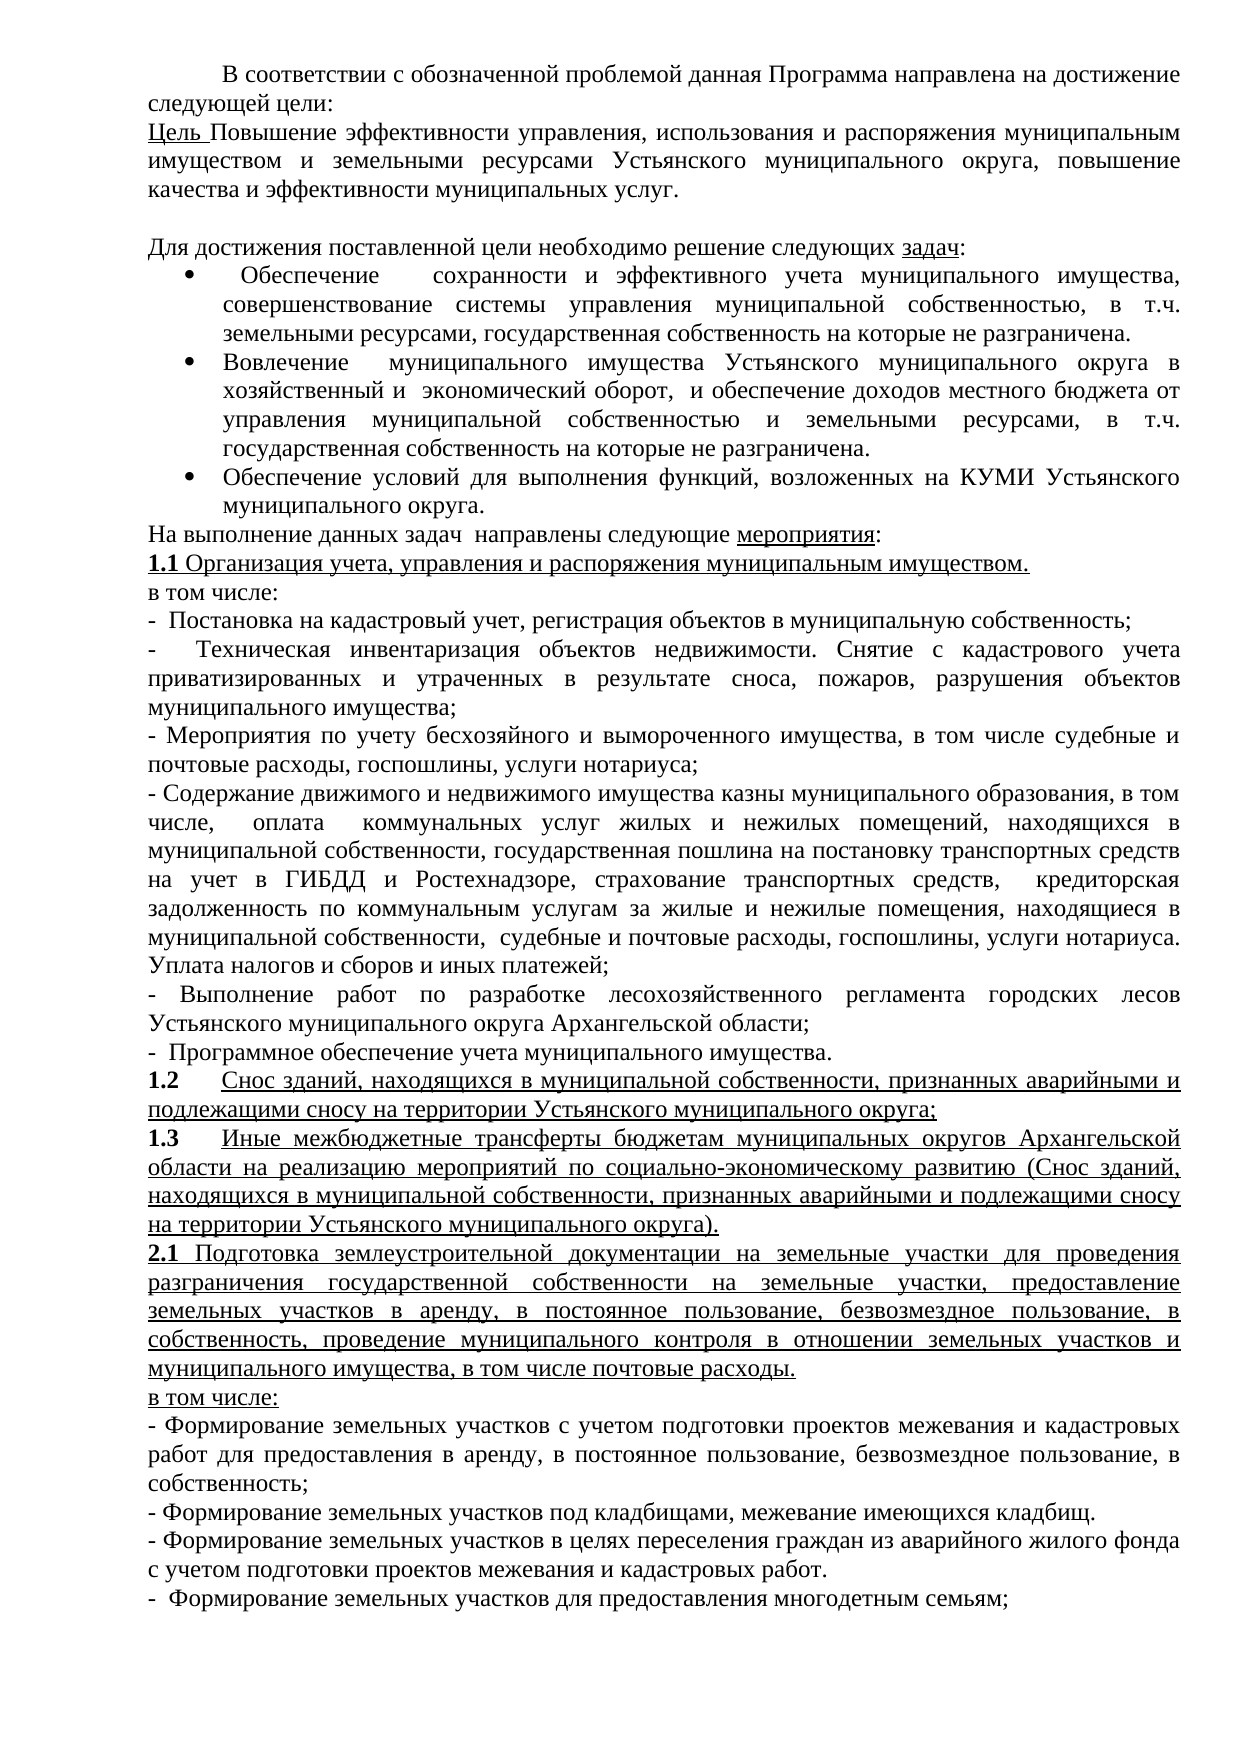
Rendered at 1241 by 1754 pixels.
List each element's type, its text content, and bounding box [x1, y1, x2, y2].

text 2.1 Подготовка землеустроительной документации на земельные участки для проведения разграничения государственной собственности на земельные участки, предоставление земельных участков в аренду, в постоянное пользование, безвозмездное пользование, в собственность, проведение муниципального контроля в отношении земельных участков и муниципального имущества, в том числе почтовые расходы. [148, 1264, 1181, 1292]
list Снос зданий, находящихся в муниципальной собственности, признанных аварийными и подлежащими сносу на территории Устьянского муниципального округа; [148, 1065, 1181, 1123]
text На выполнение данных задач направлены следующие мероприятия: [148, 519, 1181, 548]
text - Формирование земельных участков под кладбищами, межевание имеющихся кладбищ. [148, 1497, 1181, 1525]
text 2.1 Подготовка землеустроительной документации на земельные участки для проведения разграничения государственной собственности на земельные участки, предоставление земельных участков в аренду, в постоянное пользование, безвозмездное пользование, в собственность, проведение муниципального контроля в отношении земельных участков и муниципального имущества, в том числе почтовые расходы. [148, 1351, 1181, 1382]
text В соответствии с обозначенной проблемой данная Программа направлена на достижение следующей цели: [148, 59, 1181, 117]
text 2.1 Подготовка землеустроительной документации на земельные участки для проведения разграничения государственной собственности на земельные участки, предоставление земельных участков в аренду, в постоянное пользование, безвозмездное пользование, в собственность, проведение муниципального контроля в отношении земельных участков и муниципального имущества, в том числе почтовые расходы. [148, 1293, 1181, 1320]
list Обеспечение сохранности и эффективного учета муниципального имущества, совершенствование системы управления муниципальной собственностью, в т.ч. земельными ресурсами, государственная собственность на которые не разграничена. [185, 260, 1181, 347]
text Для достижения поставленной цели необходимо решение следующих задач: [148, 232, 1181, 260]
text - Формирование земельных участков с учетом подготовки проектов межевания и кадастровых работ для предоставления в аренду, в постоянное пользование, безвозмездное пользование, в собственность; [148, 1410, 1181, 1497]
text Цель Повышение эффективности управления, использования и распоряжения муниципальным имуществом и земельными ресурсами Устьянского муниципального округа, повышение качества и эффективности муниципальных услуг. [148, 117, 1181, 203]
list Вовлечение муниципального имущества Устьянского муниципального округа в хозяйственный и экономический оборот, и обеспечение доходов местного бюджета от управления муниципальной собственностью и земельными ресурсами, в т.ч. государственная собственность на которые не разграничена. [185, 347, 1181, 462]
text - Выполнение работ по разработке лесохозяйственного регламента городских лесов Устьянского муниципального округа Архангельской области; [148, 979, 1181, 1037]
list Иные межбюджетные трансферты бюджетам муниципальных округов Архангельской области на реализацию мероприятий по социально-экономическому развитию (Снос зданий, находящихся в муниципальной собственности, признанных аварийными и подлежащими сносу на территории Устьянского муниципального округа). [148, 1178, 1181, 1205]
text - Мероприятия по учету бесхозяйного и вымороченного имущества, в том числе судебные и почтовые расходы, госпошлины, услуги нотариуса; [148, 720, 1181, 778]
list Иные межбюджетные трансферты бюджетам муниципальных округов Архангельской области на реализацию мероприятий по социально-экономическому развитию (Снос зданий, находящихся в муниципальной собственности, признанных аварийными и подлежащими сносу на территории Устьянского муниципального округа). [148, 1207, 1181, 1238]
text - Программное обеспечение учета муниципального имущества. [148, 1037, 1181, 1065]
text - Формирование земельных участков в целях переселения граждан из аварийного жилого фонда с учетом подготовки проектов межевания и кадастровых работ. [148, 1525, 1181, 1583]
list Иные межбюджетные трансферты бюджетам муниципальных округов Архангельской области на реализацию мероприятий по социально-экономическому развитию (Снос зданий, находящихся в муниципальной собственности, признанных аварийными и подлежащими сносу на территории Устьянского муниципального округа). [148, 1123, 1181, 1177]
text 2.1 Подготовка землеустроительной документации на земельные участки для проведения разграничения государственной собственности на земельные участки, предоставление земельных участков в аренду, в постоянное пользование, безвозмездное пользование, в собственность, проведение муниципального контроля в отношении земельных участков и муниципального имущества, в том числе почтовые расходы. [148, 1322, 1181, 1349]
text - Постановка на кадастровый учет, регистрация объектов в муниципальную собственность; [148, 605, 1181, 634]
text - Содержание движимого и недвижимого имущества казны муниципального образования, в том числе, оплата коммунальных услуг жилых и нежилых помещений, находящихся в муниципальной собственности, государственная пошлина на постановку транспортных средств на учет в ГИБДД и Ростехнадзоре, страхование транспортных средств, кредиторская задолженность по коммунальным услугам за жилые и нежилые помещения, находящиеся в муниципальной собственности, судебные и почтовые расходы, госпошлины, услуги нотариуса. Уплата налогов и сборов и иных платежей; [148, 778, 1181, 979]
text - Формирование земельных участков для предоставления многодетным семьям; [148, 1583, 1181, 1612]
text - Техническая инвентаризация объектов недвижимости. Снятие с кадастрового учета приватизированных и утраченных в результате сноса, пожаров, разрушения объектов муниципального имущества; [148, 634, 1181, 720]
text 2.1 Подготовка землеустроительной документации на земельные участки для проведения разграничения государственной собственности на земельные участки, предоставление земельных участков в аренду, в постоянное пользование, безвозмездное пользование, в собственность, проведение муниципального контроля в отношении земельных участков и муниципального имущества, в том числе почтовые расходы. [148, 1238, 1181, 1263]
text в том числе: [148, 1382, 1181, 1410]
text 1.1 Организация учета, управления и распоряжения муниципальным имуществом. [148, 548, 1181, 577]
list Обеспечение условий для выполнения функций, возложенных на КУМИ Устьянского муниципального округа. [185, 462, 1181, 519]
text в том числе: [148, 577, 1181, 605]
